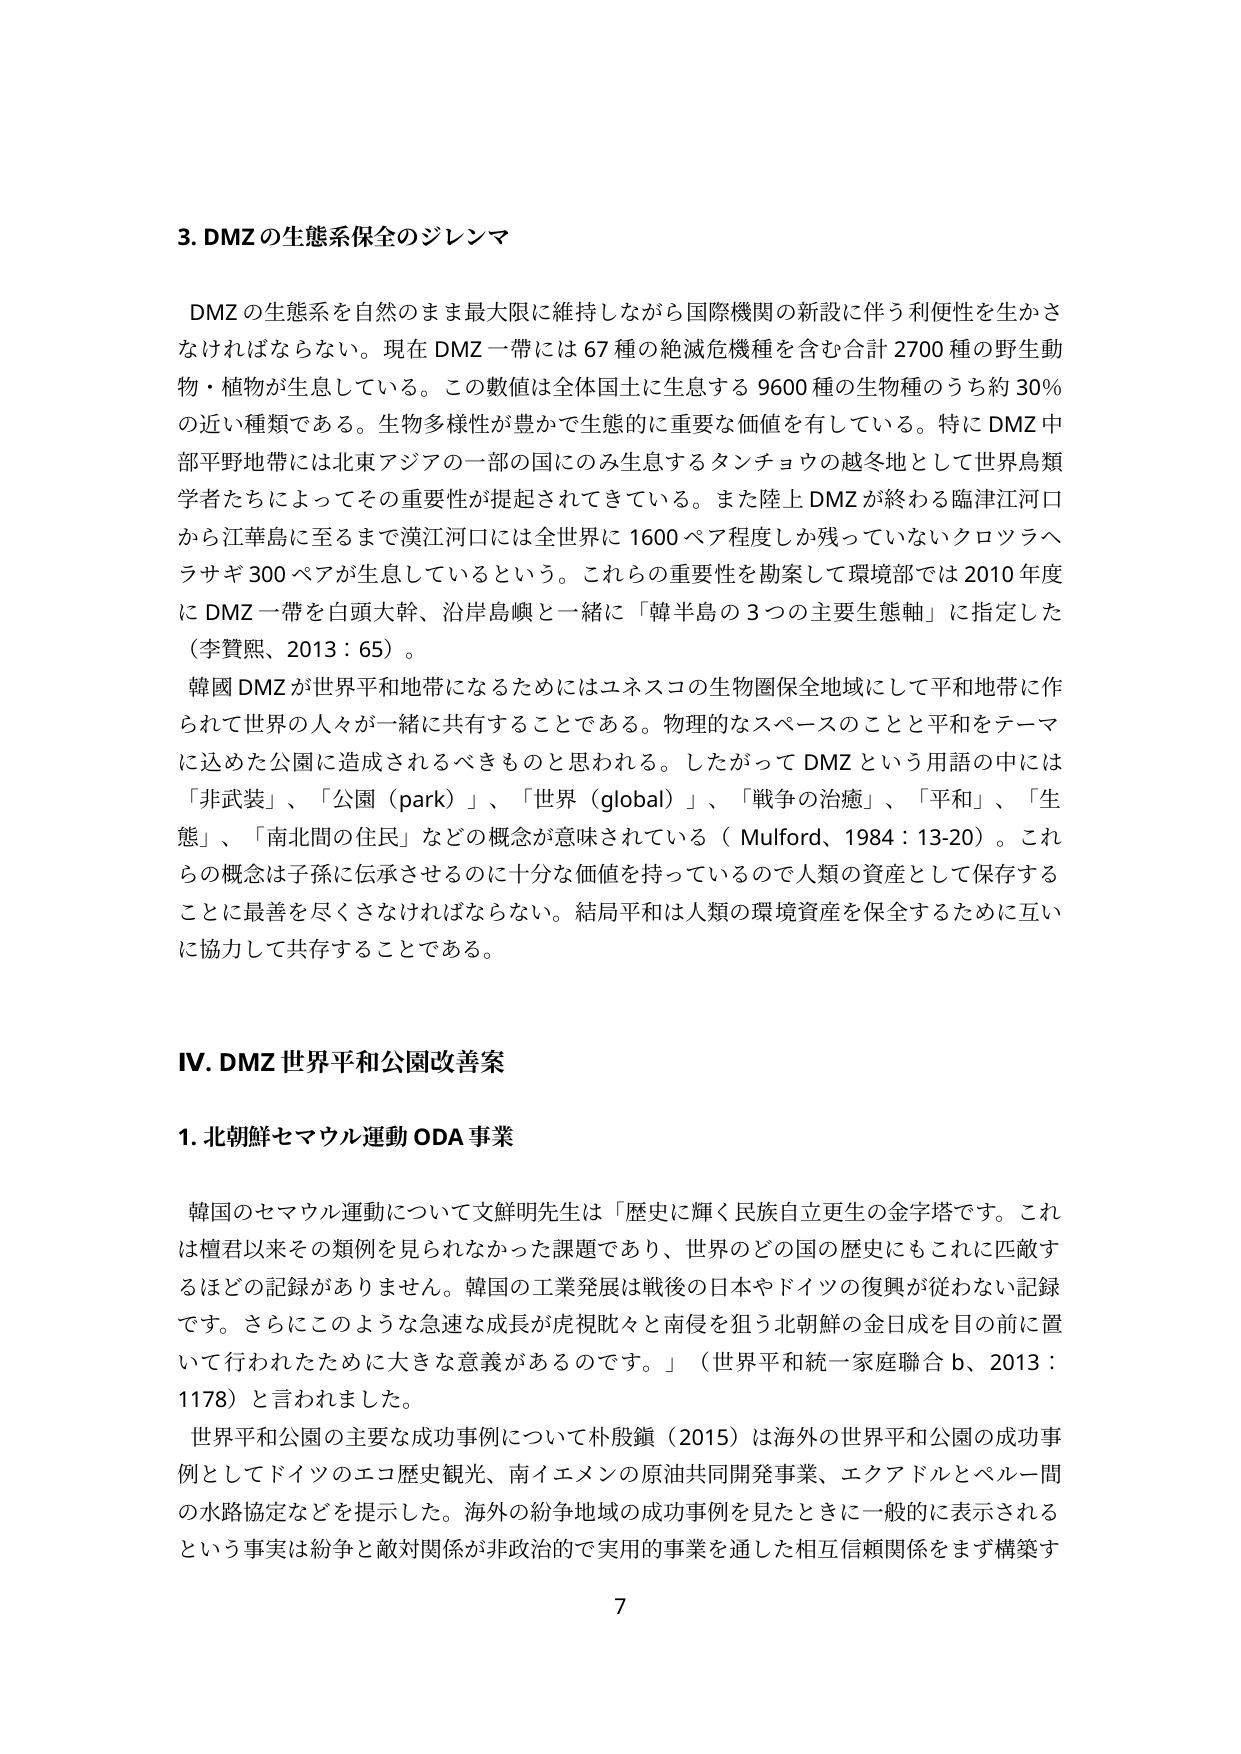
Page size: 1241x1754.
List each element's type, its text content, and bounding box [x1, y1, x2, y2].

text 韓国のセマウル運動について文鮮明先生は「歴史に輝く民族自立更生の金字塔です。これは檀君以来その類例を見られなかった課題であり、世界のどの国の歴史にもこれに匹敵するほどの記録がありません。韓国の工業発展は戦後の日本やドイツの復興が従わない記録です。さらにこのような急速な成長が虎視眈々と南侵を狙う北朝鮮の金日成を目の前に置いて行われたために大きな意義があるのです。」（世界平和統一家庭聯合b、2013：1178）と言われました。 [177, 1192, 1063, 1417]
text 韓國DMZが世界平和地帯になるためにはユネスコの生物圏保全地域にして平和地帯に作られて世界の人々が一緒に共有することである。物理的なスペースのことと平和をテーマに込めた公園に造成されるべきものと思われる。したがってDMZという用語の中には「非武装」、「公園（park）」、「世界（global）」、「戦争の治癒」、「平和」、「生態」、「南北間の住民」などの概念が意味されている（ Mulford、1984：13-20）。これらの概念は子孫に伝承させるのに十分な価値を持っているので人類の資産として保存することに最善を尽くさなければならない。結局平和は人類の環​​境資産を保全するために互いに協力して共存することである。 [177, 667, 1063, 967]
text DMZの生態系を自然のまま最大限に維持しながら国際機関の新設に伴う利便性を生かさなければならない。現在DMZ一帶には67種の絶滅危機種を含む合計2700種の野生動物・植物が生息している。この數値は全体国土に生息する9600種の生物種のうち約30％の近い種類である。生物多様性が豊かで生態的に重要な価値を有している。特にDMZ中部平野地帶には北東アジアの一部の国にのみ生息するタンチョウの越冬地として世界鳥類学者たちによってその重要性が提起されてきている。また陸上DMZが終わる臨津江河口から江華島に至るまで漢江河口には全世界に1600ペア程度しか残っていないクロツラヘラサギ300ペアが生息しているという。これらの重要性を勘案して環境部では2010年度にDMZ一帶を白頭大幹、沿岸島嶼と一緒に「韓半島の3つの主要生態軸」に指定した（李贊熙、2013：65）。 [177, 292, 1063, 667]
text 3. DMZの生態系保全のジレンマ [177, 217, 1063, 254]
text 1. 北朝鮮セマウル運動ODA事業 [177, 1117, 1063, 1154]
text Ⅳ. DMZ世界平和公園改善案 [177, 1042, 1063, 1079]
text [177, 1417, 1063, 1567]
